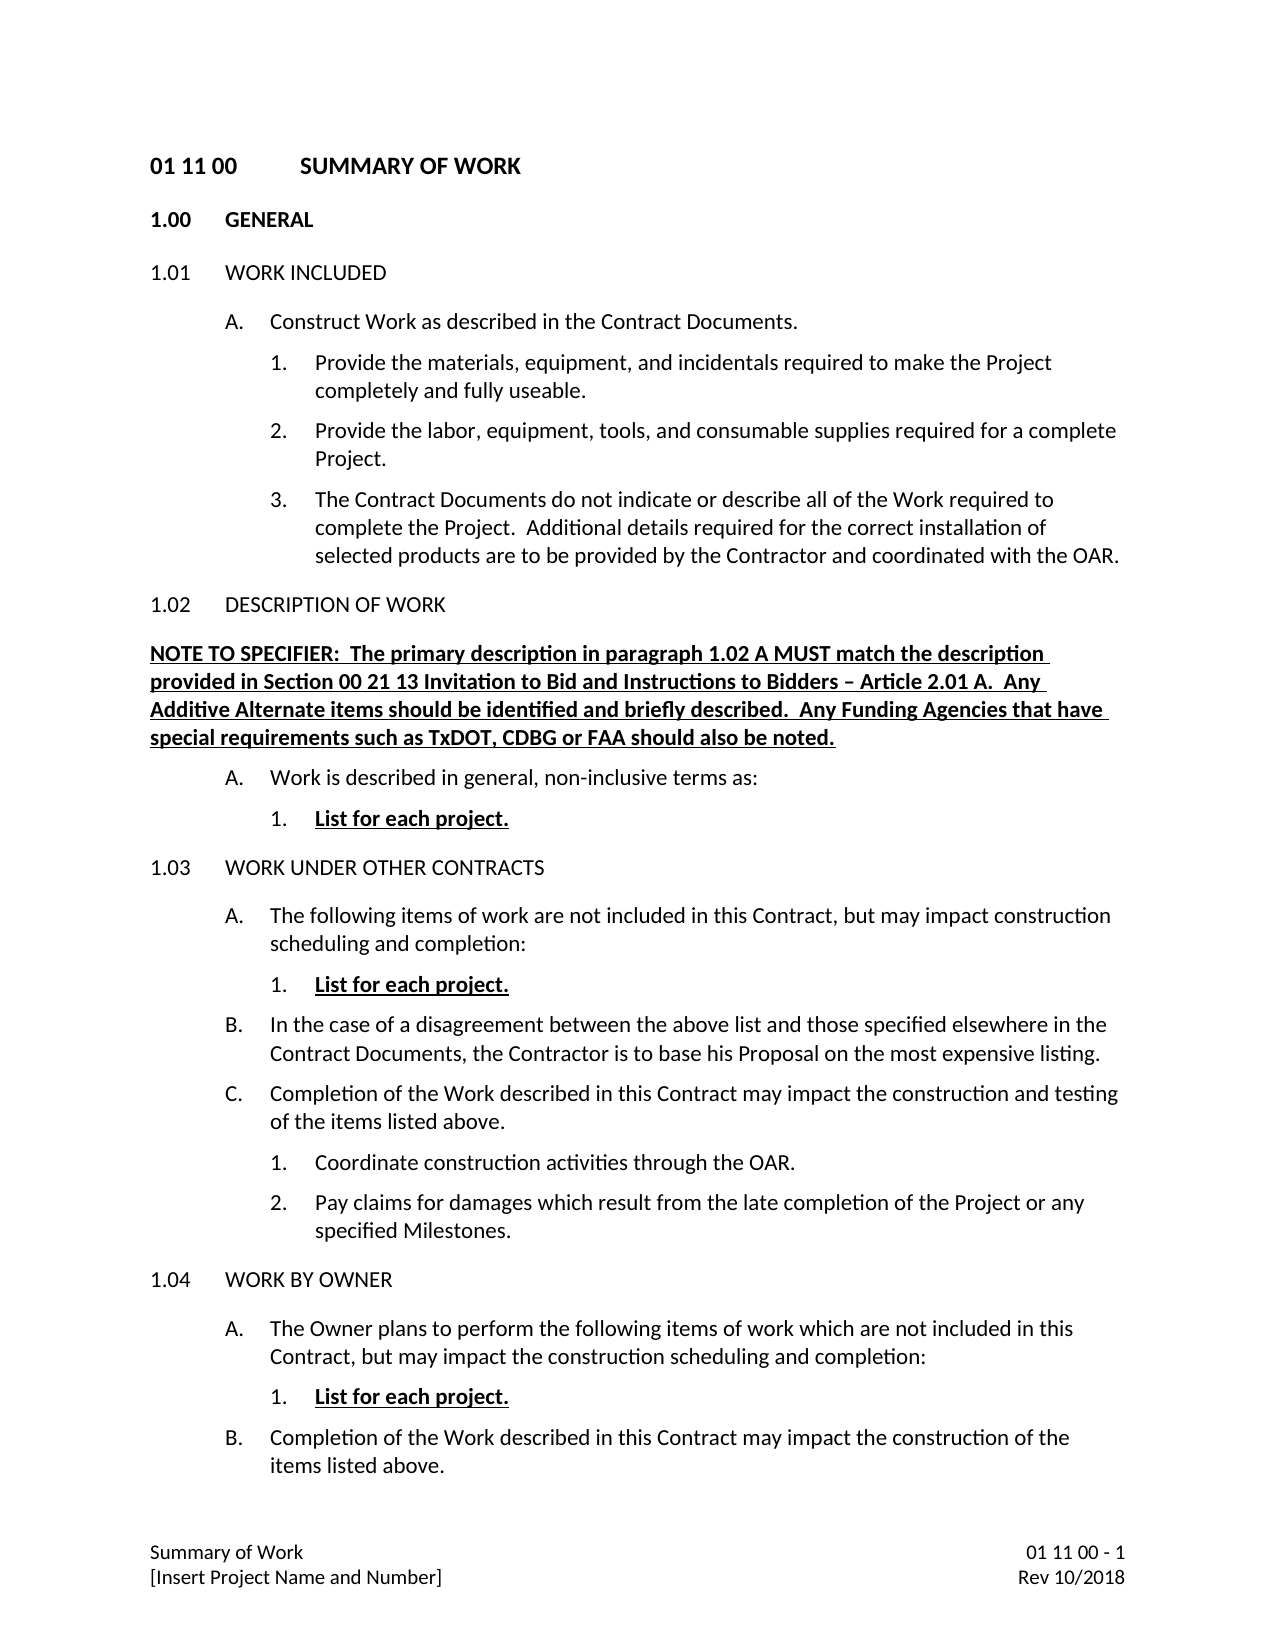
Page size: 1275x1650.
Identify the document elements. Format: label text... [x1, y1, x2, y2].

text Provide the materials, equipment, and incidentals required to make the Project completely and fully useable. [270, 348, 1125, 404]
text The following items of work are not included in this Contract, but may impact construction scheduling and completion: [225, 902, 1125, 958]
title 01 11 00 SUMMARY OF WORK [150, 150, 1125, 181]
text WORK INCLUDED [150, 258, 1125, 287]
text WORK BY OWNER [150, 1265, 1125, 1293]
text List for each project. [270, 804, 1125, 832]
text The Contract Documents do not indicate or describe all of the Work required to complete the Project. Additional details required for the correct installation of selected products are to be provided by the Contractor and coordinated with the OAR. [270, 485, 1125, 569]
text NOTE TO SPECIFIER: The primary description in paragraph 1.02 A MUST match the description provided in Section 00 21 13 Invitation to Bid and Instructions to Bidders – Article 2.01 A. Any Additive Alternate items should be identified and briefly described. Any Funding Agencies that have special requirements such as TxDOT, CDBG or FAA should also be noted. [150, 639, 1125, 751]
text Completion of the Work described in this Contract may impact the construction of the items listed above. [225, 1423, 1125, 1479]
text Pay claims for damages which result from the late completion of the Project or any specified Milestones. [270, 1188, 1125, 1244]
text Provide the labor, equipment, tools, and consumable supplies required for a complete Project. [270, 416, 1125, 472]
text List for each project. [270, 970, 1125, 998]
text DESCRIPTION OF WORK [150, 590, 1125, 618]
text In the case of a disagreement between the above list and those specified elsewhere in the Contract Documents, the Contractor is to base his Proposal on the most expensive listing. [225, 1011, 1125, 1067]
text List for each project. [270, 1382, 1125, 1411]
text Work is described in general, non-inclusive terms as: [225, 763, 1125, 791]
text Coordinate construction activities through the OAR. [270, 1148, 1125, 1176]
text Completion of the Work described in this Contract may impact the construction and testing of the items listed above. [225, 1079, 1125, 1135]
text Construct Work as described in the Contract Documents. [225, 307, 1125, 335]
text GENERAL [150, 206, 1125, 233]
text The Owner plans to perform the following items of work which are not included in this Contract, but may impact the construction scheduling and completion: [225, 1314, 1125, 1370]
text WORK UNDER OTHER CONTRACTS [150, 853, 1125, 881]
